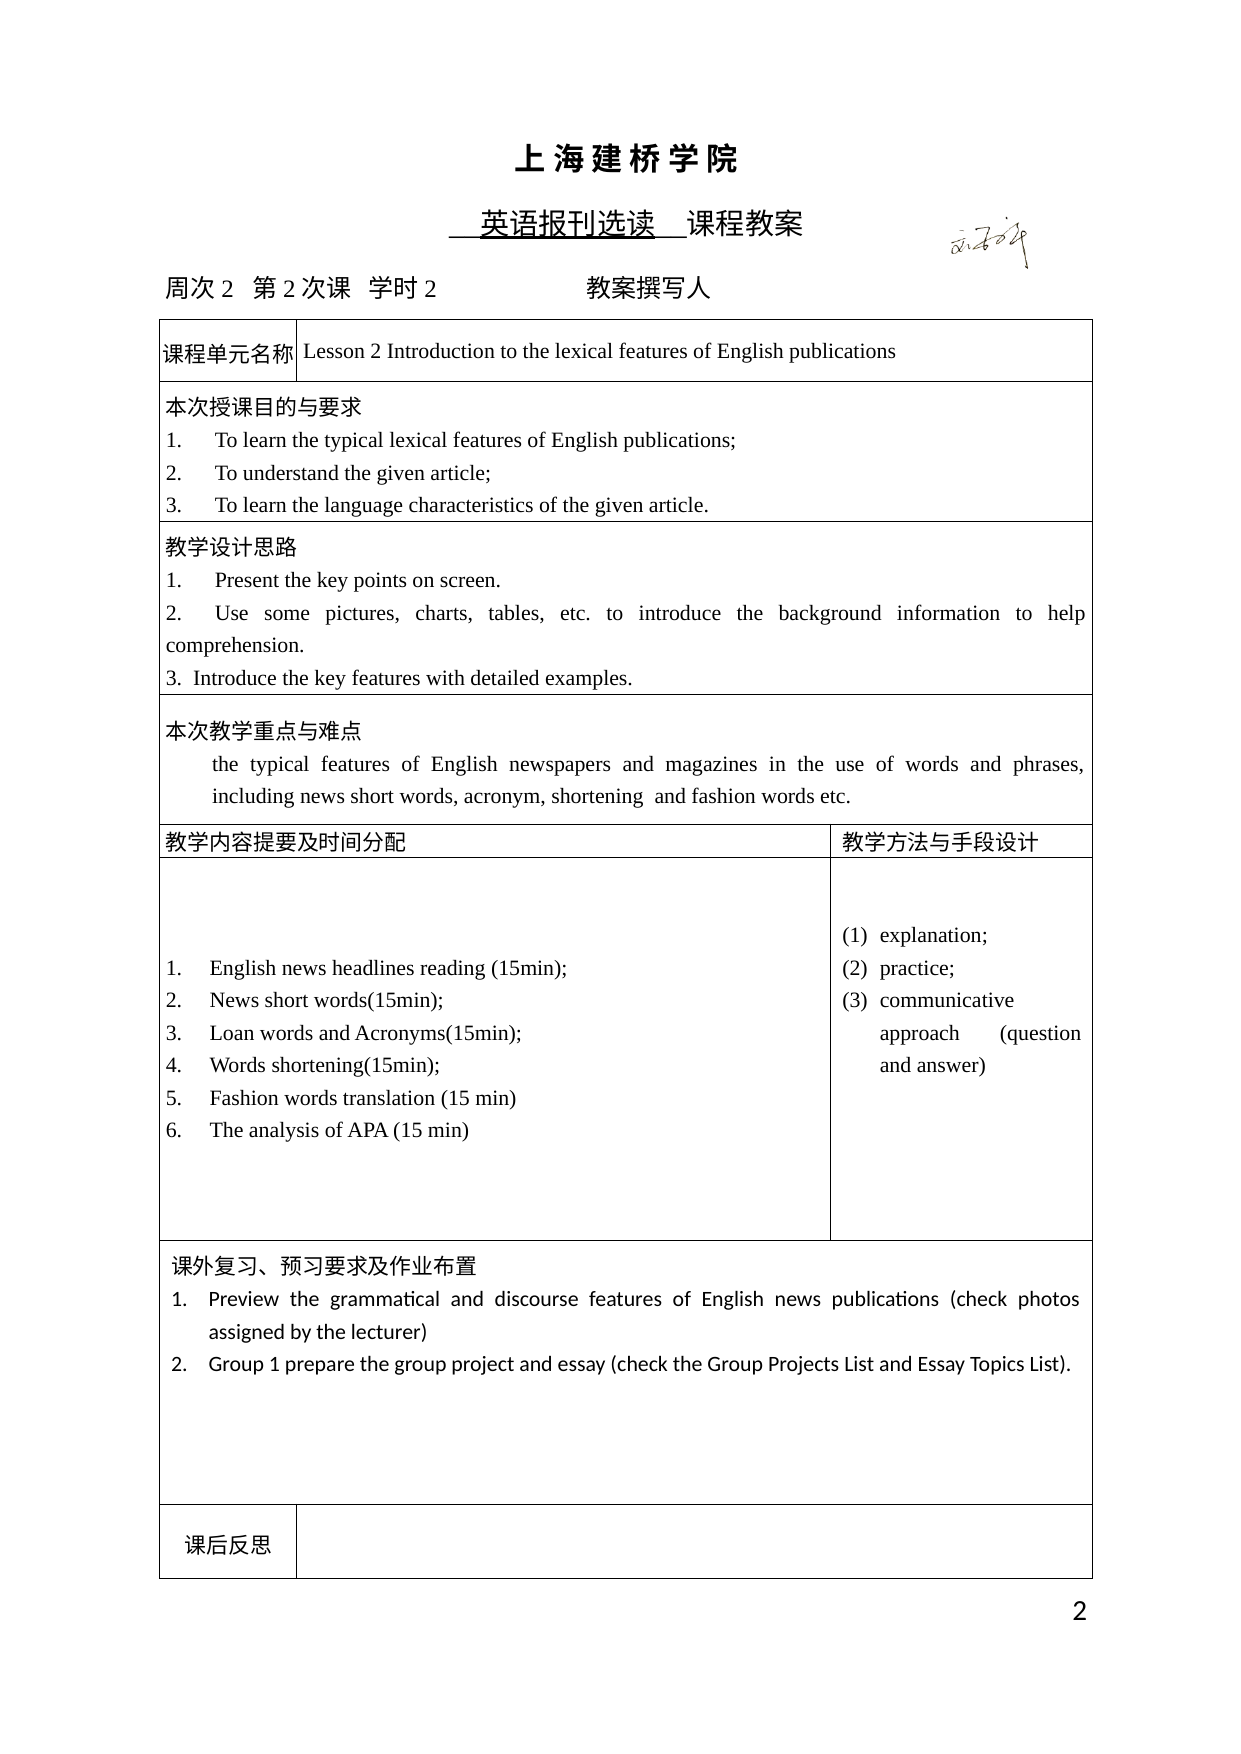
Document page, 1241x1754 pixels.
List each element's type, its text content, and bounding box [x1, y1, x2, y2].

text __英语报刊选读__课程教案 [165, 189, 1087, 254]
table_cell 教学方法与手段设计 [831, 825, 1092, 857]
table_cell English news headlines reading (15min); News short words(15min); Loan words and Acronyms(15min); Words shortening(15min); Fashion words translation (15 min) The analysis of APA (15 min) [160, 858, 830, 1240]
table_cell explanation; practice; communicative approach (question and answer) [831, 858, 1092, 1240]
text 周次 2 第 2 次课 学时 2 教案撰写人 [165, 254, 1087, 319]
table_cell 教学设计思路 1. Present the key points on screen. 2. Use some pictures, charts, tables, etc. to introduce the background information to help comprehension. 3. Introduce the key features with detailed examples. [160, 522, 1092, 694]
table_cell [297, 1505, 1092, 1578]
table_cell 教学内容提要及时间分配 [160, 825, 830, 857]
table_header 课程单元名称 [160, 320, 296, 381]
table_header Lesson 2 Introduction to the lexical features of English publications [297, 320, 1092, 381]
table_cell 本次授课目的与要求 1. To learn the typical lexical features of English publications; 2. To understand the given article; 3. To learn the language characteristics of the given article. [160, 382, 1092, 521]
table_cell 本次教学重点与难点 the typical features of English newspapers and magazines in the use of words and phrases, including news short words, acronym, shortening and fashion words etc. [160, 695, 1092, 823]
text 上 海 建 桥 学 院 [165, 124, 1087, 189]
picture [947, 215, 1036, 272]
table_cell 课后反思 [160, 1505, 296, 1578]
table_cell 课外复习、预习要求及作业布置 Preview the grammatical and discourse features of English news publications (check photos assigned by the lecturer) Group 1 prepare the group project and essay (check the Group Projects List and Essay Topics List). [160, 1241, 1092, 1503]
